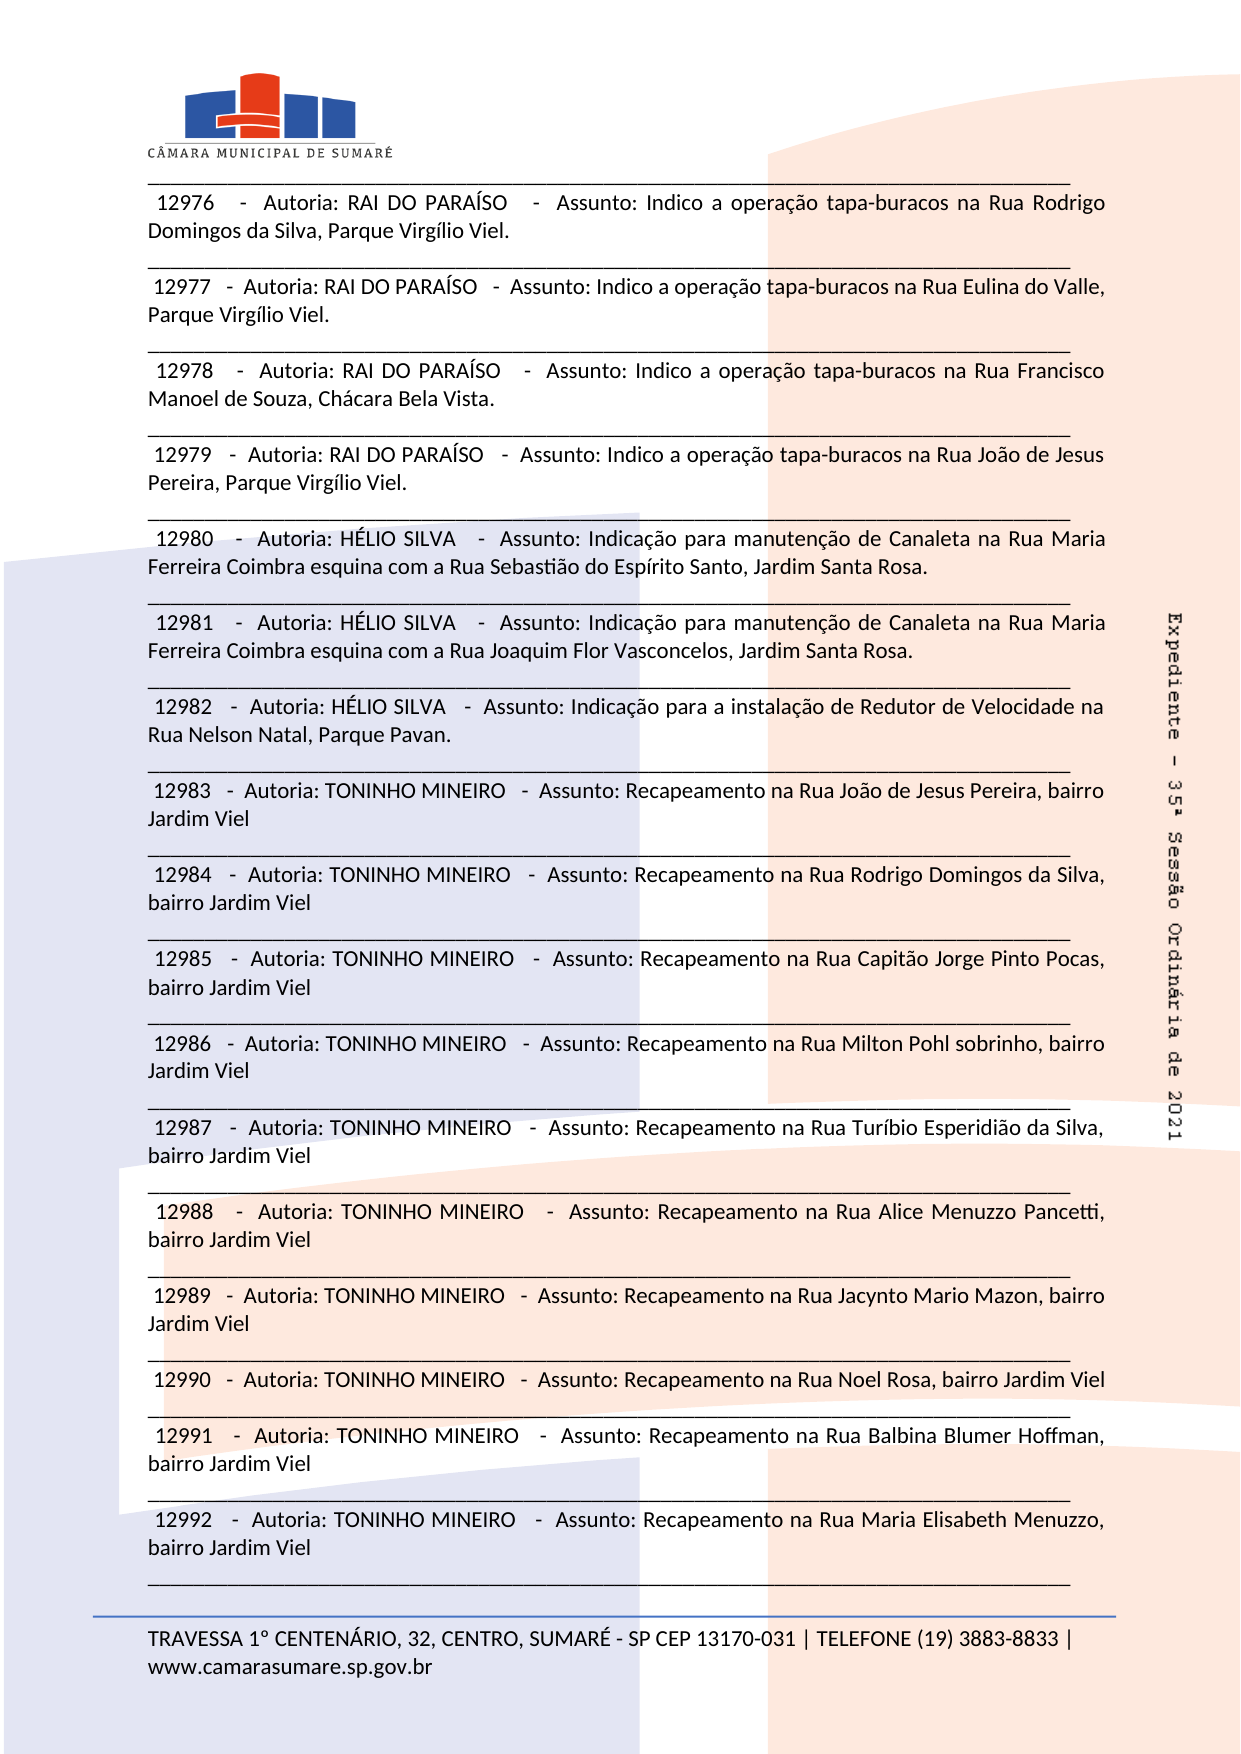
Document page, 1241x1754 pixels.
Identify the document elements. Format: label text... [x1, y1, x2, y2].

text 12983 - Autoria: TONINHO MINEIRO - Assunto: Recapeamento na Rua João de Jesus Pereira, bairro Jardim Viel [148, 776, 1107, 832]
text _________________________________________________________________________________ [148, 244, 1107, 272]
text _________________________________________________________________________________ [148, 1337, 1107, 1365]
text 12977 - Autoria: RAI DO PARAÍSO - Assunto: Indico a operação tapa-buracos na Rua Eulina do Valle, Parque Virgílio Viel. [148, 272, 1107, 328]
text 12985 - Autoria: TONINHO MINEIRO - Assunto: Recapeamento na Rua Capitão Jorge Pinto Pocas, bairro Jardim Viel [148, 944, 1107, 1001]
text _________________________________________________________________________________ [148, 917, 1107, 944]
text 12976 - Autoria: RAI DO PARAÍSO - Assunto: Indico a operação tapa-buracos na Rua Rodrigo Domingos da Silva, Parque Virgílio Viel. [148, 188, 1107, 244]
text _________________________________________________________________________________ [148, 328, 1107, 356]
text _________________________________________________________________________________ [148, 832, 1107, 861]
text _________________________________________________________________________________ [148, 1393, 1107, 1421]
picture [147, 73, 394, 160]
text 12986 - Autoria: TONINHO MINEIRO - Assunto: Recapeamento na Rua Milton Pohl sobrinho, bairro Jardim Viel [148, 1029, 1107, 1085]
text _________________________________________________________________________________ [148, 1169, 1107, 1197]
text 12989 - Autoria: TONINHO MINEIRO - Assunto: Recapeamento na Rua Jacynto Mario Mazon, bairro Jardim Viel [148, 1281, 1107, 1337]
text _________________________________________________________________________________ [148, 1561, 1107, 1589]
text _________________________________________________________________________________ [148, 412, 1107, 440]
text 12990 - Autoria: TONINHO MINEIRO - Assunto: Recapeamento na Rua Noel Rosa, bairro Jardim Viel [148, 1365, 1107, 1393]
text 12987 - Autoria: TONINHO MINEIRO - Assunto: Recapeamento na Rua Turíbio Esperidião da Silva, bairro Jardim Viel [148, 1113, 1107, 1169]
text 12988 - Autoria: TONINHO MINEIRO - Assunto: Recapeamento na Rua Alice Menuzzo Pancetti, bairro Jardim Viel [148, 1197, 1107, 1253]
text _________________________________________________________________________________ [148, 748, 1107, 776]
picture [1142, 609, 1205, 1145]
text _________________________________________________________________________________ [148, 580, 1107, 608]
text _________________________________________________________________________________ [148, 1085, 1107, 1113]
text _________________________________________________________________________________ [148, 1477, 1107, 1505]
text _________________________________________________________________________________ [148, 1253, 1107, 1281]
text _________________________________________________________________________________ [148, 664, 1107, 692]
text 12982 - Autoria: HÉLIO SILVA - Assunto: Indicação para a instalação de Redutor de Velocidade na Rua Nelson Natal, Parque Pavan. [148, 692, 1107, 748]
text _________________________________________________________________________________ [148, 1001, 1107, 1029]
text 12978 - Autoria: RAI DO PARAÍSO - Assunto: Indico a operação tapa-buracos na Rua Francisco Manoel de Souza, Chácara Bela Vista. [148, 356, 1107, 412]
text 12979 - Autoria: RAI DO PARAÍSO - Assunto: Indico a operação tapa-buracos na Rua João de Jesus Pereira, Parque Virgílio Viel. [148, 440, 1107, 496]
text 12980 - Autoria: HÉLIO SILVA - Assunto: Indicação para manutenção de Canaleta na Rua Maria Ferreira Coimbra esquina com a Rua Sebastião do Espírito Santo, Jardim Santa Rosa. [148, 524, 1107, 580]
text 12991 - Autoria: TONINHO MINEIRO - Assunto: Recapeamento na Rua Balbina Blumer Hoffman, bairro Jardim Viel [148, 1421, 1107, 1477]
text _________________________________________________________________________________ [148, 496, 1107, 524]
text 12992 - Autoria: TONINHO MINEIRO - Assunto: Recapeamento na Rua Maria Elisabeth Menuzzo, bairro Jardim Viel [148, 1505, 1107, 1561]
text _________________________________________________________________________________ [148, 160, 1107, 188]
text 12981 - Autoria: HÉLIO SILVA - Assunto: Indicação para manutenção de Canaleta na Rua Maria Ferreira Coimbra esquina com a Rua Joaquim Flor Vasconcelos, Jardim Santa Rosa. [148, 608, 1107, 664]
text 12984 - Autoria: TONINHO MINEIRO - Assunto: Recapeamento na Rua Rodrigo Domingos da Silva, bairro Jardim Viel [148, 861, 1107, 917]
